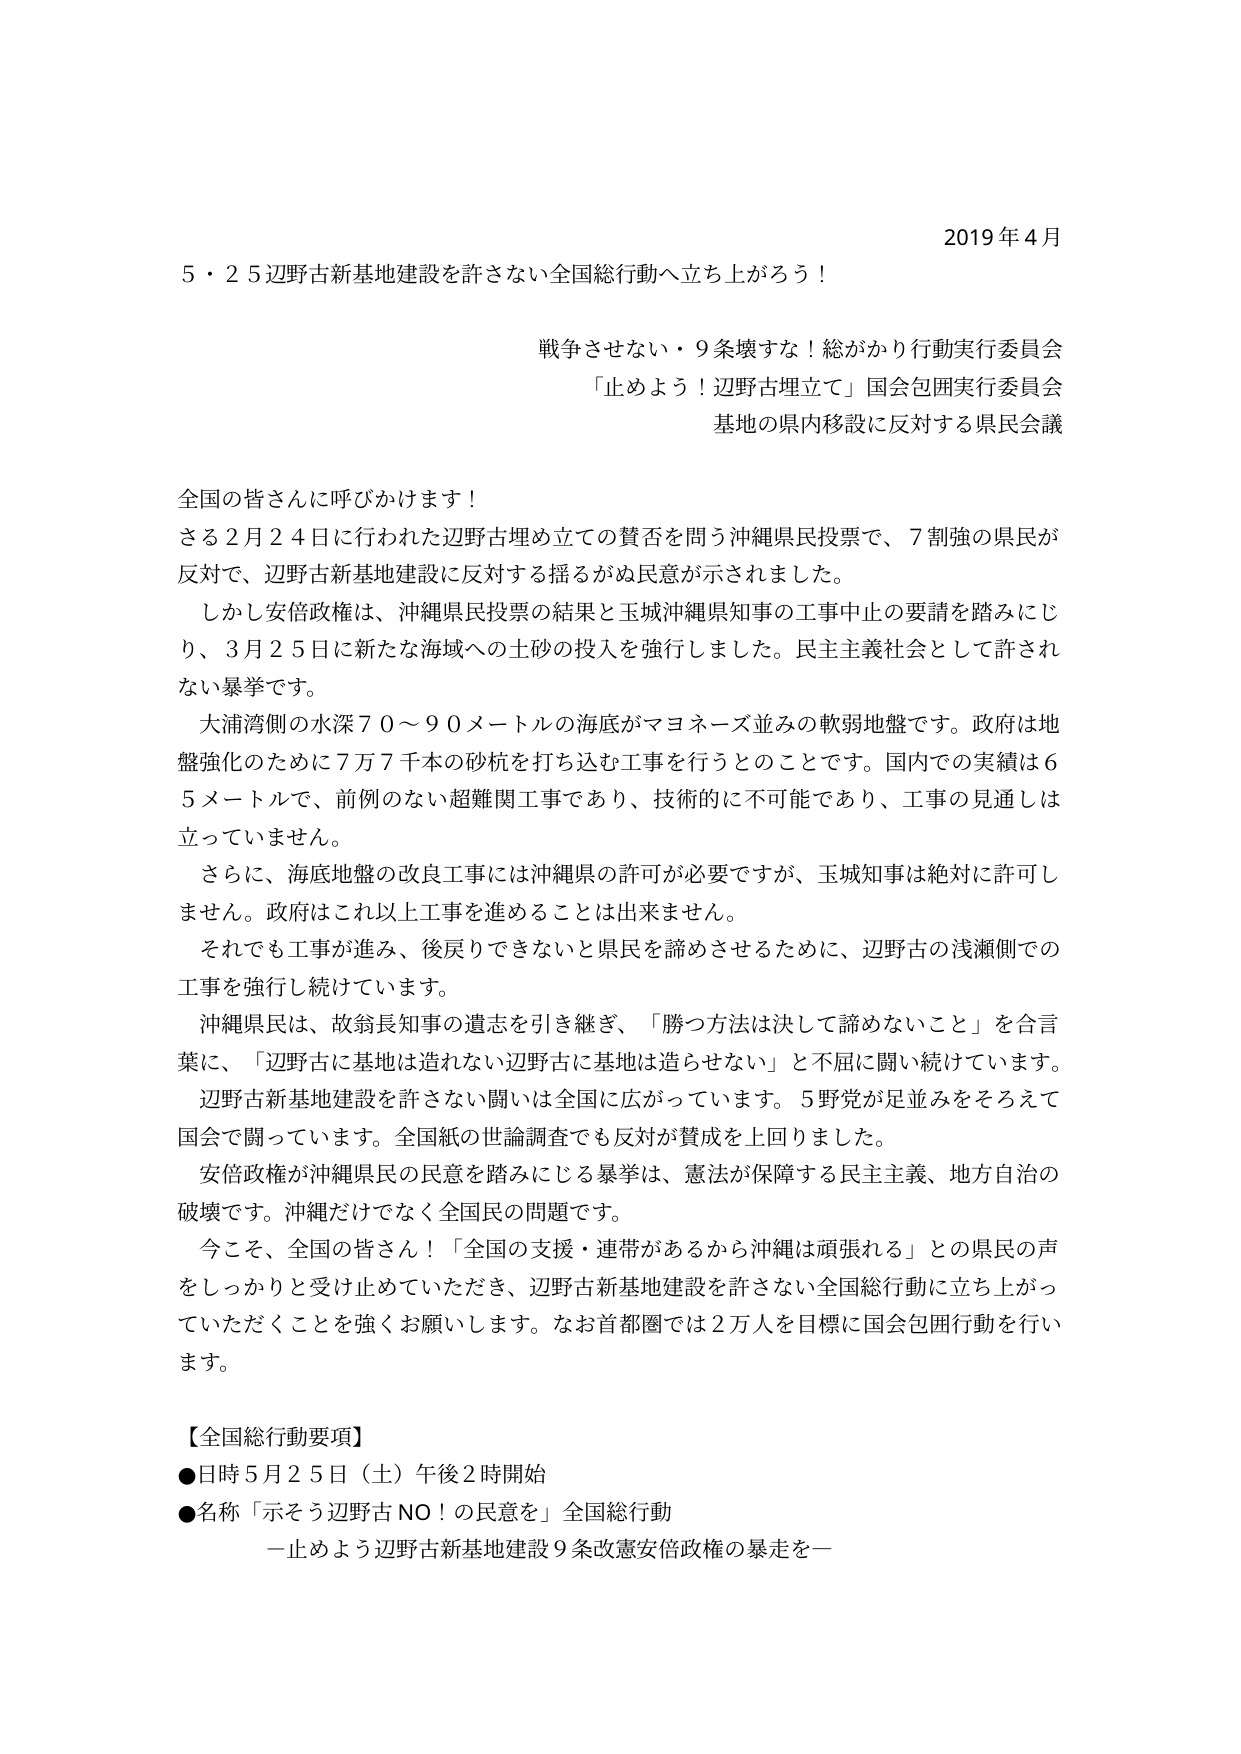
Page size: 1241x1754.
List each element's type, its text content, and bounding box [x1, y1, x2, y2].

text －止めよう辺野古新基地建設９条改憲安倍政権の暴走を― [177, 1529, 1063, 1567]
text 2019年4月 [177, 217, 1063, 254]
text 基地の県内移設に反対する県民会議 [177, 404, 1063, 442]
text 今こそ、全国の皆さん！「全国の支援・連帯があるから沖縄は頑張れる」との県民の声をしっかりと受け止めていただき、辺野古新基地建設を許さない全国総行動に立ち上がっていただくことを強くお願いします。なお首都圏では２万人を目標に国会包囲行動を行います。 [177, 1229, 1063, 1379]
text さる２月２４日に行われた辺野古埋め立ての賛否を問う沖縄県民投票で、７割強の県民が反対で、辺野古新基地建設に反対する揺るがぬ民意が示されました。 [177, 517, 1063, 592]
text ●名称「示そう辺野古NO！の民意を」全国総行動 [177, 1492, 1063, 1529]
text ●日時５月２５日（土）午後２時開始 [177, 1454, 1063, 1492]
text さらに、海底地盤の改良工事には沖縄県の許可が必要ですが、玉城知事は絶対に許可しません。政府はこれ以上工事を進めることは出来ません。 [177, 854, 1063, 929]
text 【全国総行動要項】 [177, 1417, 1063, 1454]
text 辺野古新基地建設を許さない闘いは全国に広がっています。５野党が足並みをそろえて国会で闘っています。全国紙の世論調査でも反対が賛成を上回りました。 [177, 1079, 1063, 1154]
text 全国の皆さんに呼びかけます！ [177, 479, 1063, 517]
text 安倍政権が沖縄県民の民意を踏みにじる暴挙は、憲法が保障する民主主義、地方自治の破壊です。沖縄だけでなく全国民の問題です。 [177, 1154, 1063, 1229]
text それでも工事が進み、後戻りできないと県民を諦めさせるために、辺野古の浅瀬側での工事を強行し続けています。 [177, 929, 1063, 1004]
text 沖縄県民は、故翁長知事の遺志を引き継ぎ、「勝つ方法は決して諦めないこと」を合言葉に、「辺野古に基地は造れない辺野古に基地は造らせない」と不屈に闘い続けています。 [177, 1004, 1063, 1079]
text 戦争させない・９条壊すな！総がかり行動実行委員会 [177, 329, 1063, 367]
text 大浦湾側の水深７０～９０メートルの海底がマヨネーズ並みの軟弱地盤です。政府は地盤強化のために７万７千本の砂杭を打ち込む工事を行うとのことです。国内での実績は６５メートルで、前例のない超難関工事であり、技術的に不可能であり、工事の見通しは立っていません。 [177, 704, 1063, 854]
text 「止めよう！辺野古埋立て」国会包囲実行委員会 [177, 367, 1063, 404]
text ５・２５辺野古新基地建設を許さない全国総行動へ立ち上がろう！ [177, 254, 1063, 292]
text しかし安倍政権は、沖縄県民投票の結果と玉城沖縄県知事の工事中止の要請を踏みにじり、３月２５日に新たな海域への土砂の投入を強行しました。民主主義社会として許されない暴挙です。 [177, 592, 1063, 704]
